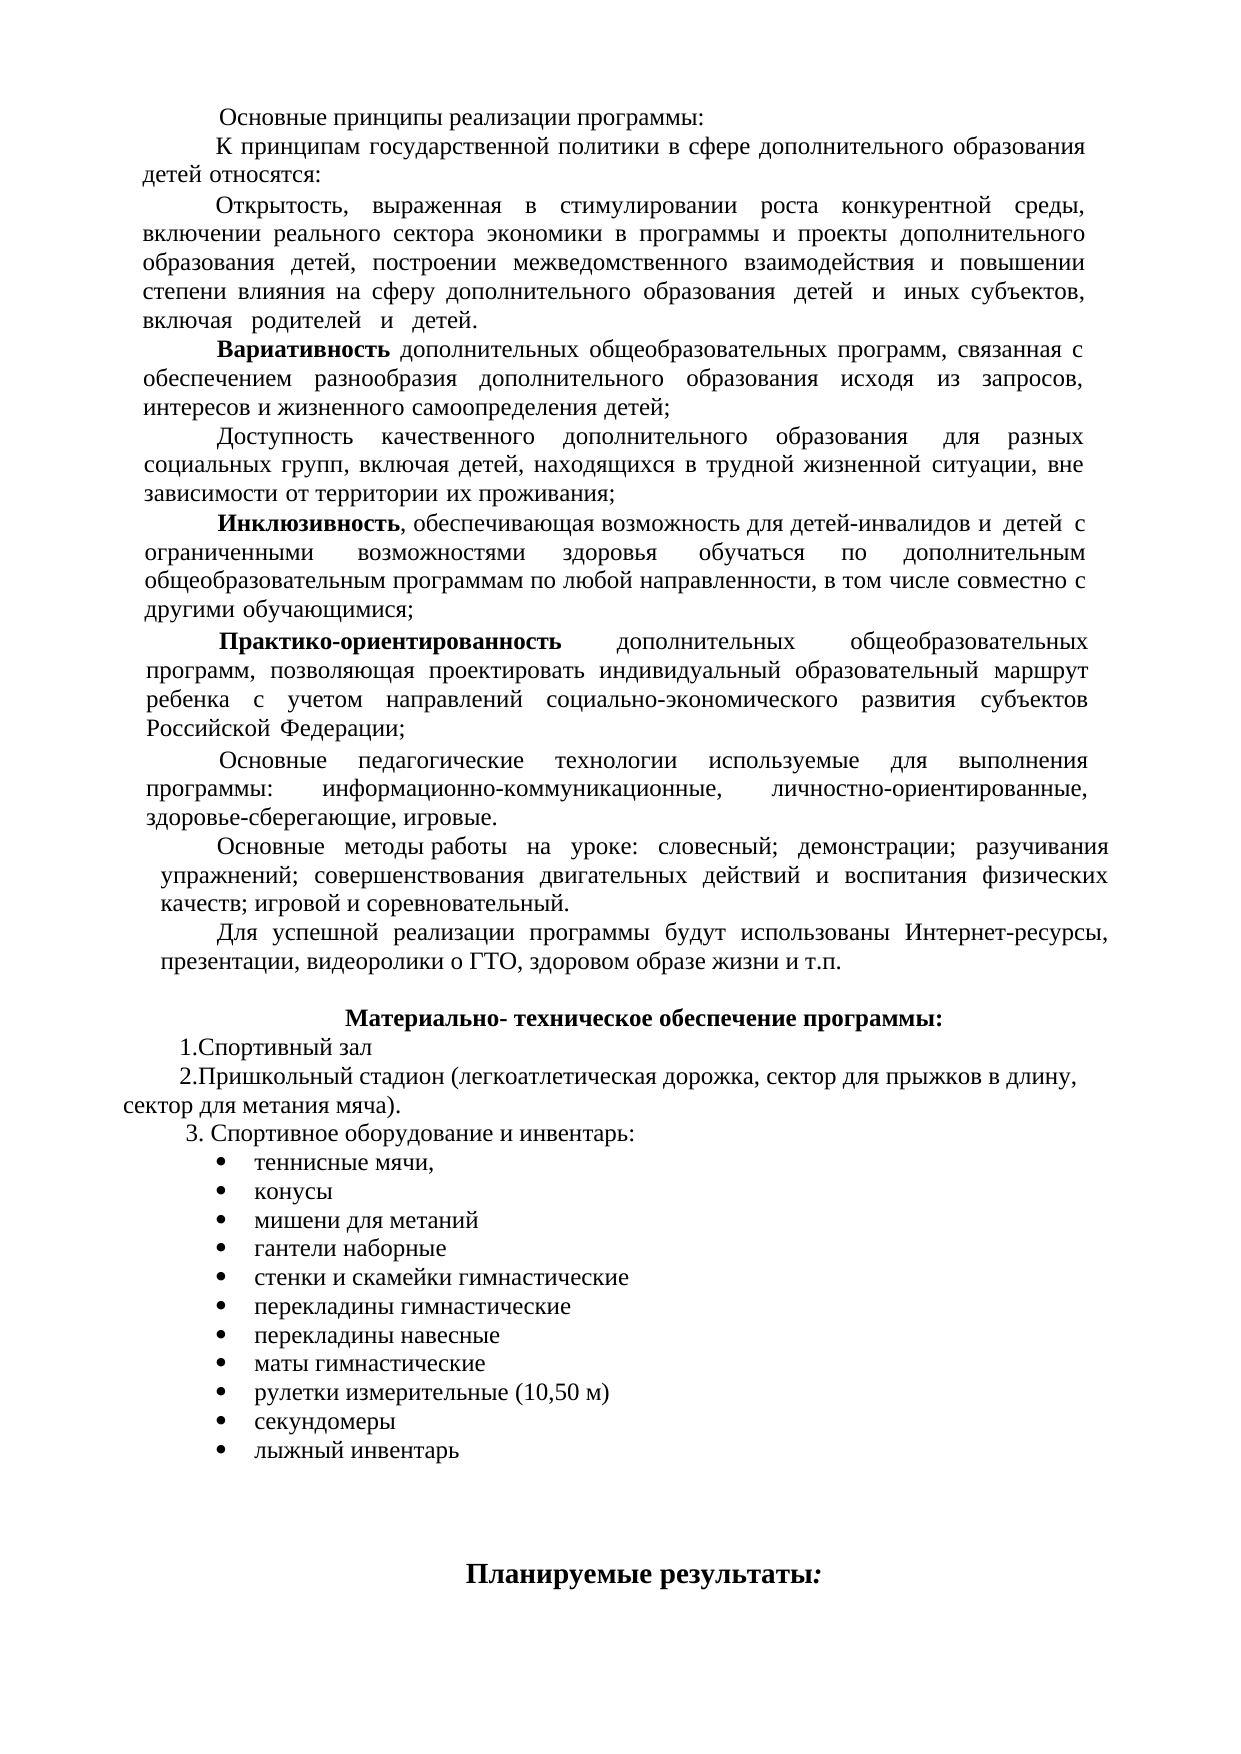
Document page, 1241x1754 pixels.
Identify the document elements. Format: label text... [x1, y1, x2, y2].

list мишени для метаний [217, 1205, 1109, 1233]
text 1.Спортивный зал [123, 1032, 1109, 1061]
text 2.Пришкольный стадион (легкоатлетическая дорожка, сектор для прыжков в длину, сектор для метания мяча). [123, 1061, 1109, 1118]
list конусы [217, 1176, 1109, 1205]
text Вариативность дополнительных общеобразовательных программ, связанная с обеспечением разнообразия дополнительного образования исходя из запросов, интересов и жизненного самоопределения детей; [143, 334, 1083, 421]
text Планируемые результаты: [123, 1556, 1109, 1589]
list гантели наборные [217, 1233, 1109, 1262]
text Практико-ориентированность дополнительных общеобразовательных программ, позволяющая проектировать индивидуальный образовательный маршрут ребенка с учетом направлений социально-экономического развития субъектов Российской Федерации; [146, 626, 1088, 741]
text 3. Спортивное оборудование и инвентарь: [123, 1118, 1109, 1147]
list стенки и скамейки гимнастические [217, 1262, 1109, 1291]
list рулетки измерительные (10,50 м) [217, 1377, 1109, 1406]
text К принципам государственной политики в сфере дополнительного образования детей относятся: [142, 131, 1085, 188]
text Открытость, выраженная в стимулировании роста конкурентной среды, включении реального сектора экономики в программы и проекты дополнительного образования детей, построении межведомственного взаимодействия и повышении степени влияния на сферу дополнительного образования детей и иных субъектов, включая родителей и детей. [142, 190, 1085, 333]
list теннисные мячи, [217, 1147, 1109, 1176]
text Материально- техническое обеспечение программы: [123, 1003, 1109, 1032]
list лыжный инвентарь [217, 1435, 1109, 1463]
list маты гимнастические [217, 1348, 1109, 1377]
text Инклюзивность, обеспечивающая возможность для детей-инвалидов и детей с ограниченными возможностями здоровья обучаться по дополнительным общеобразовательным программам по любой направленности, в том числе совместно с другими обучающимися; [144, 508, 1086, 623]
text Основные принципы реализации программы: [146, 102, 1087, 131]
text Основные методы работы на уроке: словесный; демонстрации; разучивания упражнений; совершенствования двигательных действий и воспитания физических качеств; игровой и соревновательный. [160, 831, 1109, 917]
text Основные педагогические технологии используемые для выполнения программы: информационно-коммуникационные, личностно-ориентированные, здоровье-сберегающие, игровые. [146, 745, 1088, 831]
text Для успешной реализации программы будут использованы Интернет-ресурсы, презентации, видеоролики о ГТО, здоровом образе жизни и т.п. [160, 917, 1109, 975]
list перекладины навесные [217, 1320, 1109, 1348]
text Доступность качественного дополнительного образования для разных социальных групп, включая детей, находящихся в трудной жизненной ситуации, вне зависимости от территории их проживания; [144, 421, 1083, 507]
list секундомеры [217, 1406, 1109, 1435]
list перекладины гимнастические [217, 1291, 1109, 1320]
